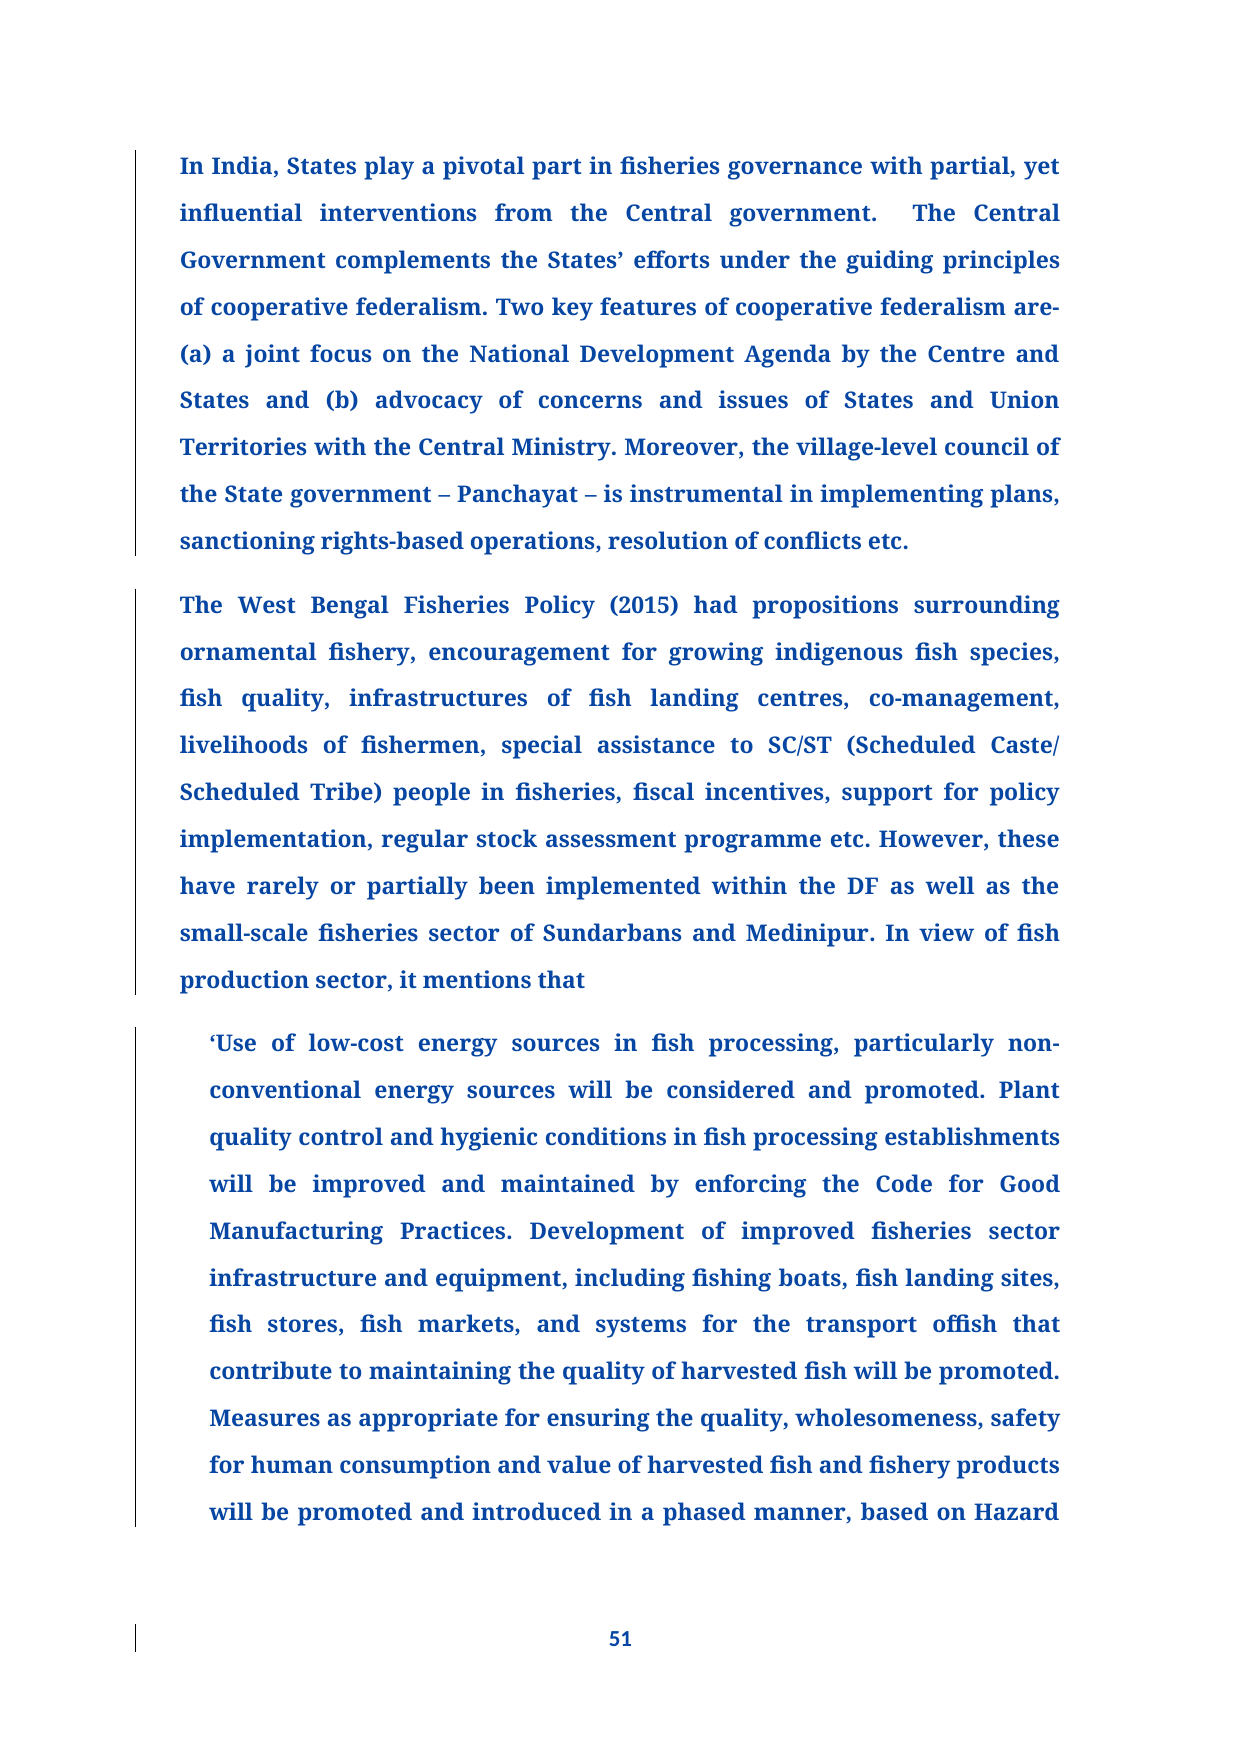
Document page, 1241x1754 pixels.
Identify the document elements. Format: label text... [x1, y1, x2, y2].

text In India, States play a pivotal part in fisheries governance with partial, yet influential interventions from the Central government. The Central Government complements the States’ efforts under the guiding principles of cooperative federalism. Two key features of cooperative federalism are- (a) a joint focus on the National Development Agenda by the Centre and States and (b) advocacy of concerns and issues of States and Union Territories with the Central Ministry. Moreover, the village-level council of the State government – Panchayat – is instrumental in implementing plans, sanctioning rights-based operations, resolution of conflicts etc. [179, 150, 1061, 556]
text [209, 1027, 1061, 1527]
text The West Bengal Fisheries Policy (2015) had propositions surrounding ornamental fishery, encouragement for growing indigenous fish species, fish quality, infrastructures of fish landing centres, co-management, livelihoods of fishermen, special assistance to SC/ST (Scheduled Caste/ Scheduled Tribe) people in fisheries, fiscal incentives, support for policy implementation, regular stock assessment programme etc. However, these have rarely or partially been implemented within the DF as well as the small-scale fisheries sector of Sundarbans and Medinipur. In view of fish production sector, it mentions that [179, 588, 1061, 995]
